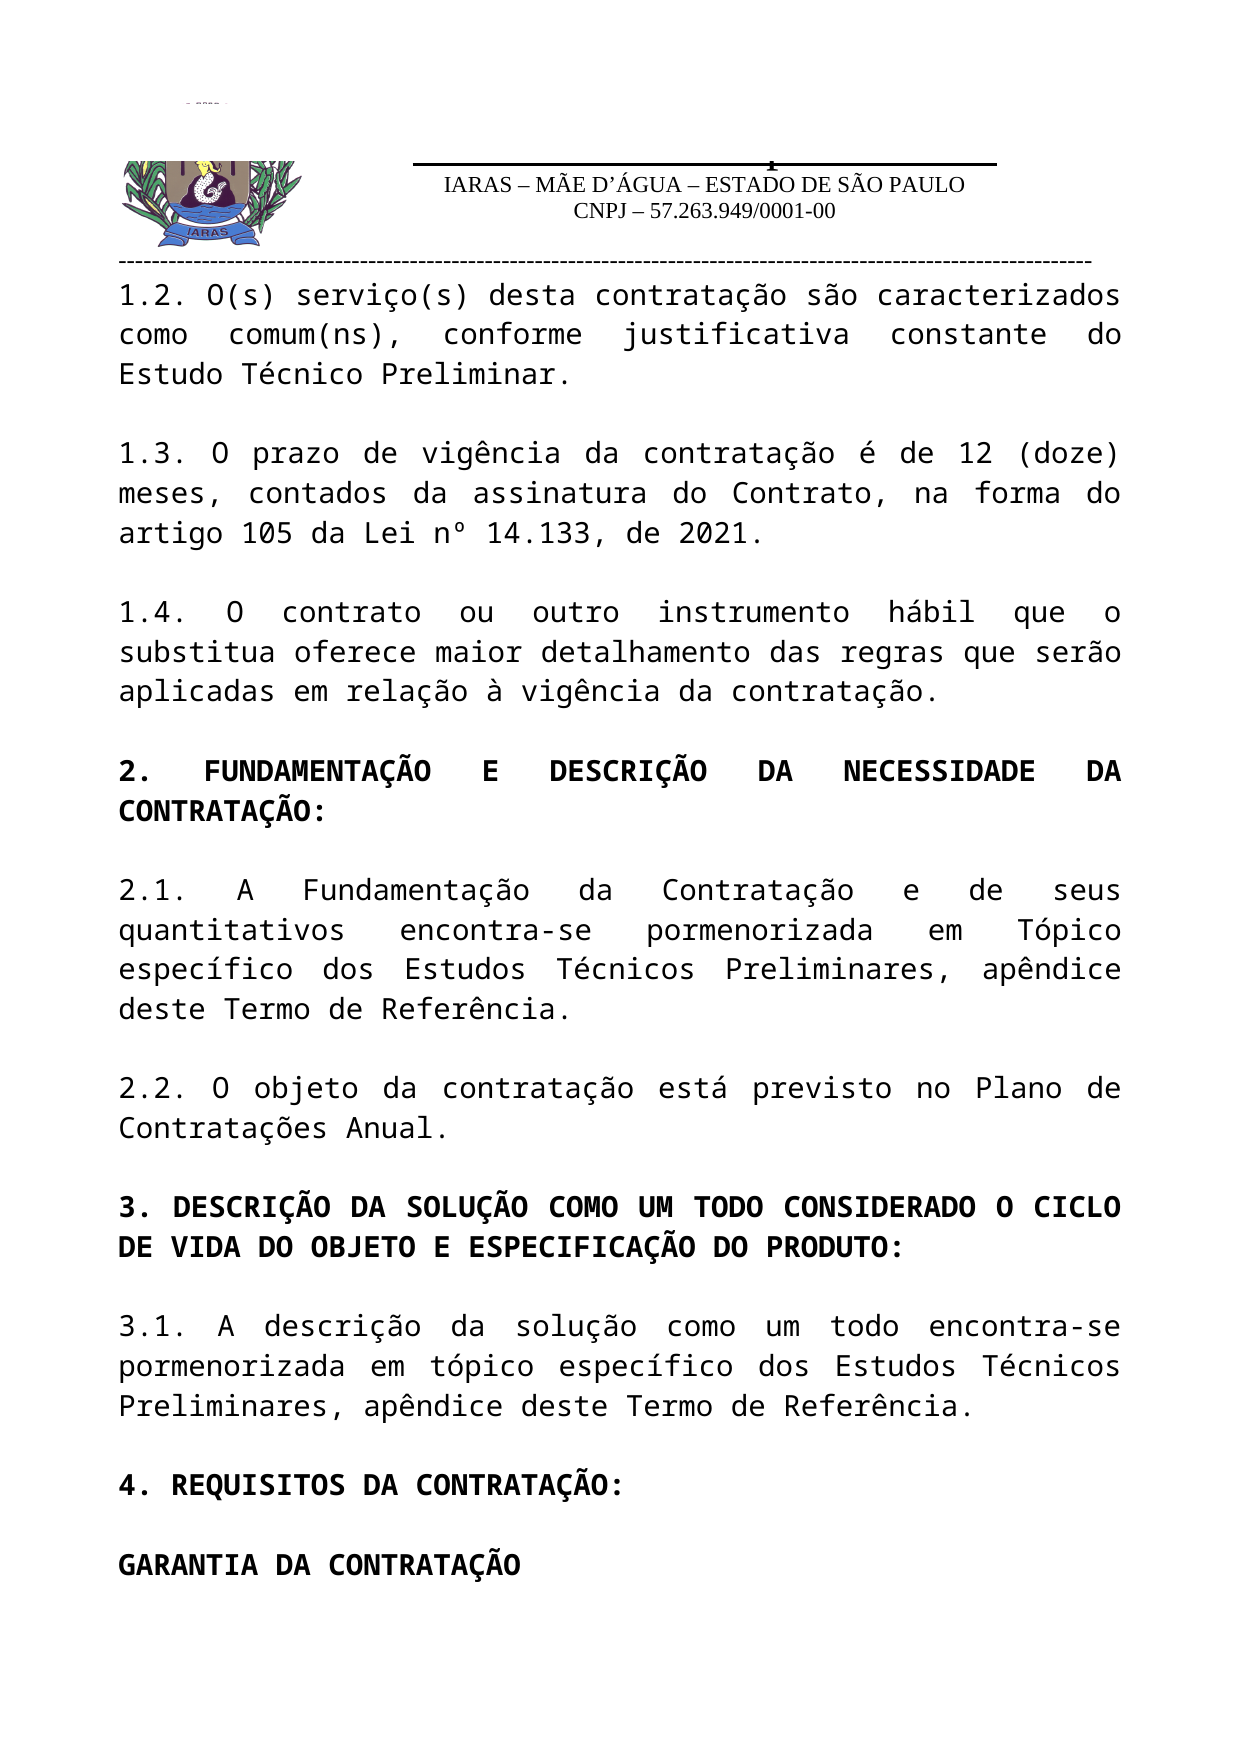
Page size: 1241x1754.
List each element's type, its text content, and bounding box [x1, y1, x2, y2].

picture [118, 161, 306, 251]
list 3.1. A descrição da solução como um todo encontra-se pormenorizada em tópico específico dos Estudos Técnicos Preliminares, apêndice deste Termo de Referência. [118, 1306, 1122, 1425]
text GARANTIA DA CONTRATAÇÃO [118, 1544, 1122, 1583]
list 1.2. O(s) serviço(s) desta contratação são caracterizados como comum(ns), conforme justificativa constante do Estudo Técnico Preliminar. [118, 274, 1122, 393]
list 1.3. O prazo de vigência da contratação é de 12 (doze) meses, contados da assinatura do Contrato, na forma do artigo 105 da Lei nº 14.133, de 2021. [118, 433, 1122, 552]
text 2. FUNDAMENTAÇÃO E DESCRIÇÃO DA NECESSIDADE DA CONTRATAÇÃO: [118, 750, 1122, 829]
text 4. REQUISITOS DA CONTRATAÇÃO: [118, 1464, 1122, 1504]
list 2.1. A Fundamentação da Contratação e de seus quantitativos encontra-se pormenorizada em Tópico específico dos Estudos Técnicos Preliminares, apêndice deste Termo de Referência. [118, 869, 1122, 1028]
list 1.4. O contrato ou outro instrumento hábil que o substitua oferece maior detalhamento das regras que serão aplicadas em relação à vigência da contratação. [118, 591, 1122, 710]
text 3. DESCRIÇÃO DA SOLUÇÃO COMO UM TODO CONSIDERADO O CICLO DE VIDA DO OBJETO E ESPECIFICAÇÃO DO PRODUTO: [118, 1187, 1122, 1266]
list 2.2. O objeto da contratação está previsto no Plano de Contratações Anual. [118, 1068, 1122, 1147]
